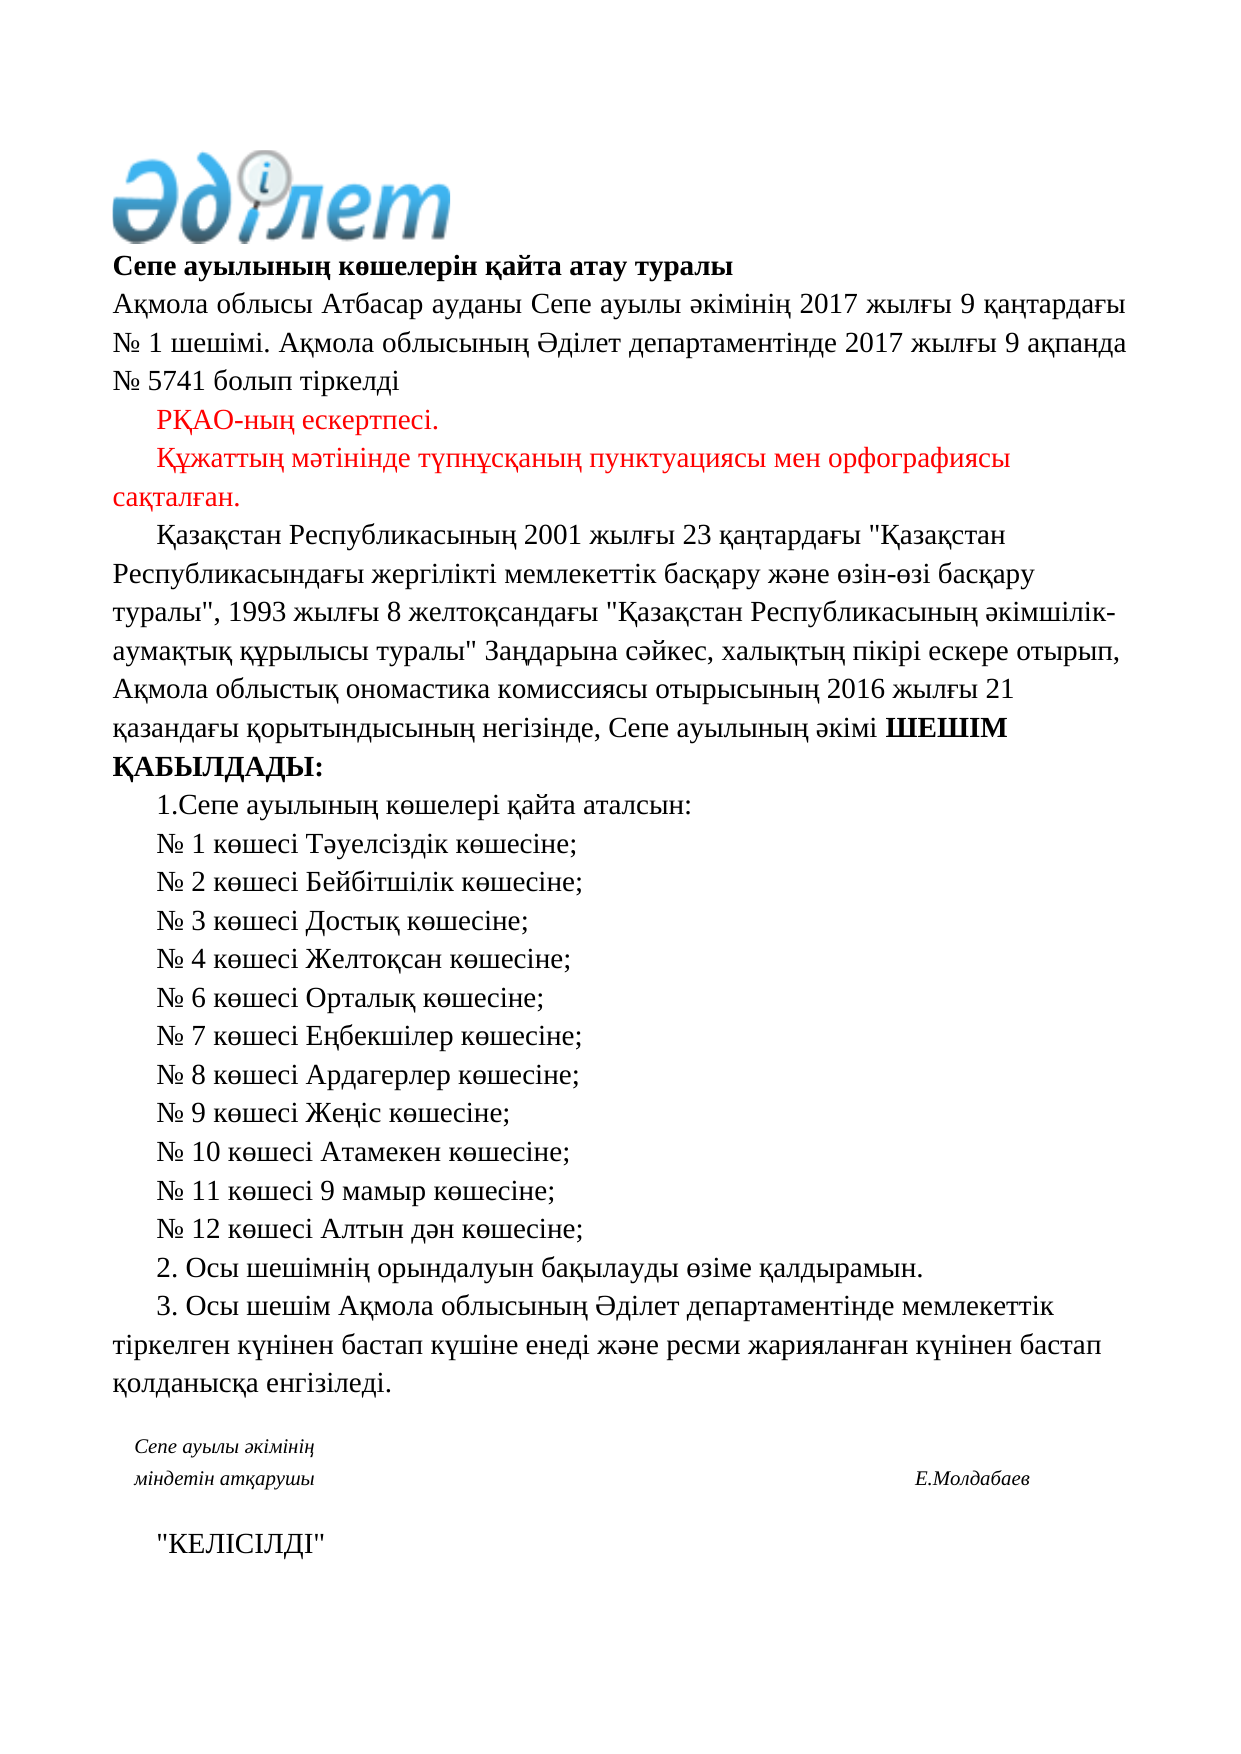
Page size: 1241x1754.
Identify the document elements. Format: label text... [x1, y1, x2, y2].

table_header Сепе ауылы әкімінің [101, 1433, 1240, 1464]
table_cell Е.Молдабаев [913, 1464, 1240, 1495]
picture [112, 150, 451, 244]
text "КЕЛІСІЛДІ" [112, 1495, 1128, 1590]
text РҚАО-ның ескертпесі. Құжаттың мәтінінде түпнұсқаның пунктуациясы мен орфографиясы сақталған. Қазақстан Республикасының 2001 жылғы 23 қаңтардағы "Қазақстан Республикасындағы жергілікті мемлекеттік басқару және өзін-өзі басқару туралы", 1993 жылғы 8 желтоқсандағы "Қазақстан Республикасының әкімшілік-аумақтық құрылысы туралы" Заңдарына сәйкес, халықтың пікірі ескере отырып, Ақмола облыстық ономастика комиссиясы отырысының 2016 жылғы 21 қазандағы қорытындысының негізінде, Сепе ауылының әкімі ШЕШІМ ҚАБЫЛДАДЫ: 1.Сепе ауылының көшелері қайта аталсын: № 1 көшесі Тәуелсіздік көшесіне; № 2 көшесі Бейбітшілік көшесіне; № 3 көшесі Достық көшесіне; № 4 көшесі Желтоқсан көшесіне; № 6 көшесі Орталық көшесіне; № 7 көшесі Еңбекшілер көшесіне; № 8 көшесі Ардагерлер көшесіне; № 9 көшесі Жеңіс көшесіне; № 10 көшесі Атамекен көшесіне; № 11 көшесі 9 мамыр көшесіне; № 12 көшесі Алтын дән көшесіне; 2. Осы шешімнің орындалуын бақылауды өзіме қалдырамын. 3. Осы шешім Ақмола облысының Әділет департаментінде мемлекеттік тіркелген күнінен бастап күшіне енеді және ресми жарияланған күнінен бастап қолданысқа енгізіледі. [112, 402, 1128, 1429]
text Сепе ауылының көшелерін қайта атау туралы [112, 248, 1128, 281]
table_cell міндетін атқарушы [101, 1464, 913, 1495]
text Ақмола облысы Атбасар ауданы Сепе ауылы әкімінің 2017 жылғы 9 қаңтардағы № 1 шешімі. Ақмола облысының Әділет департаментінде 2017 жылғы 9 ақпанда № 5741 болып тіркелді [112, 286, 1128, 397]
